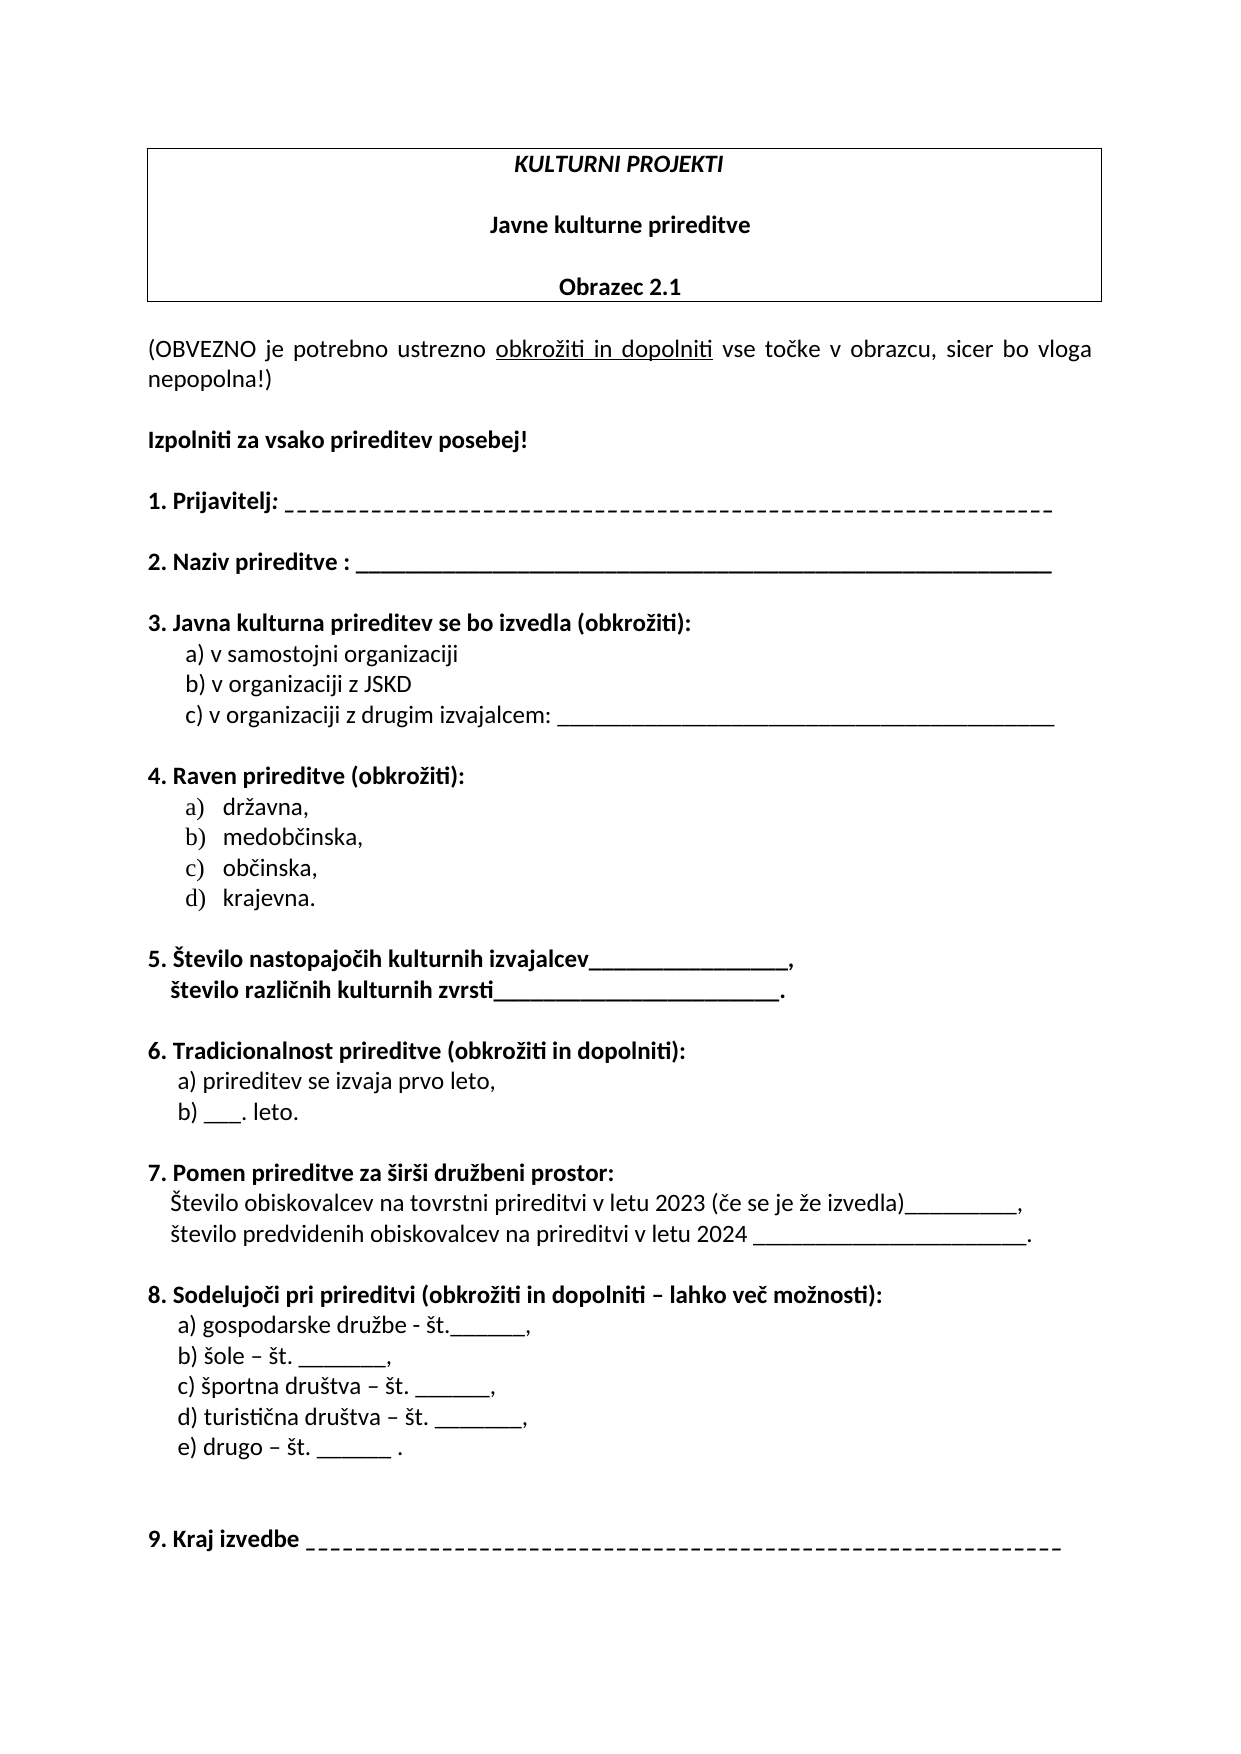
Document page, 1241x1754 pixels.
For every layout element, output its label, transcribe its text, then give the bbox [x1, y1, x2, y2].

text 8. Sodelujoči pri prireditvi (obkrožiti in dopolniti – lahko več možnosti): [148, 1279, 1093, 1309]
text a) v samostojni organizaciji [148, 638, 1093, 668]
list državna, [185, 791, 1093, 821]
text 3. Javna kulturna prireditev se bo izvedla (obkrožiti): [148, 607, 1093, 638]
text a) gospodarske družbe - št.______, [177, 1309, 1093, 1340]
text 7. Pomen prireditve za širši družbeni prostor: [148, 1157, 1093, 1187]
text b) ___. leto. [177, 1096, 1093, 1126]
text 4. Raven prireditve (obkrožiti): [148, 760, 1093, 791]
text število različnih kulturnih zvrsti_______________________. [148, 974, 1093, 1004]
text 9. Kraj izvedbe _____________________________________________________________ [148, 1523, 1093, 1554]
list krajevna. [185, 882, 1093, 913]
text Obrazec 2.1 [148, 270, 1101, 301]
text KULTURNI PROJEKTI [148, 149, 1101, 179]
text b) v organizaciji z JSKD [148, 668, 1093, 699]
text Število obiskovalcev na tovrstni prireditvi v letu 2023 (če se je že izvedla)_________, [148, 1187, 1093, 1218]
text d) turistična društva – št. _______, [177, 1401, 1093, 1432]
text 2. Naziv prireditve : ________________________________________________________ [148, 546, 1093, 577]
list medobčinska, [185, 821, 1093, 852]
text c) v organizaciji z drugim izvajalcem: ________________________________________ [148, 699, 1093, 729]
text c) športna društva – št. ______, [177, 1371, 1093, 1401]
text 1. Prijavitelj: ______________________________________________________________ [148, 485, 1093, 516]
text število predvidenih obiskovalcev na prireditvi v letu 2024 ______________________. [148, 1218, 1093, 1248]
text 5. Število nastopajočih kulturnih izvajalcev________________, [148, 943, 1093, 974]
text Izpolniti za vsako prireditev posebej! [148, 424, 1093, 455]
text Javne kulturne prireditve [148, 210, 1093, 240]
text a) prireditev se izvaja prvo leto, [177, 1065, 1093, 1096]
text (OBVEZNO je potrebno ustrezno obkrožiti in dopolniti vse točke v obrazcu, sicer bo vloga nepopolna!) [148, 333, 1093, 394]
list občinska, [185, 852, 1093, 882]
text 6. Tradicionalnost prireditve (obkrožiti in dopolniti): [148, 1035, 1093, 1065]
text b) šole – št. _______, [177, 1340, 1093, 1371]
text e) drugo – št. ______ . [177, 1432, 1093, 1462]
